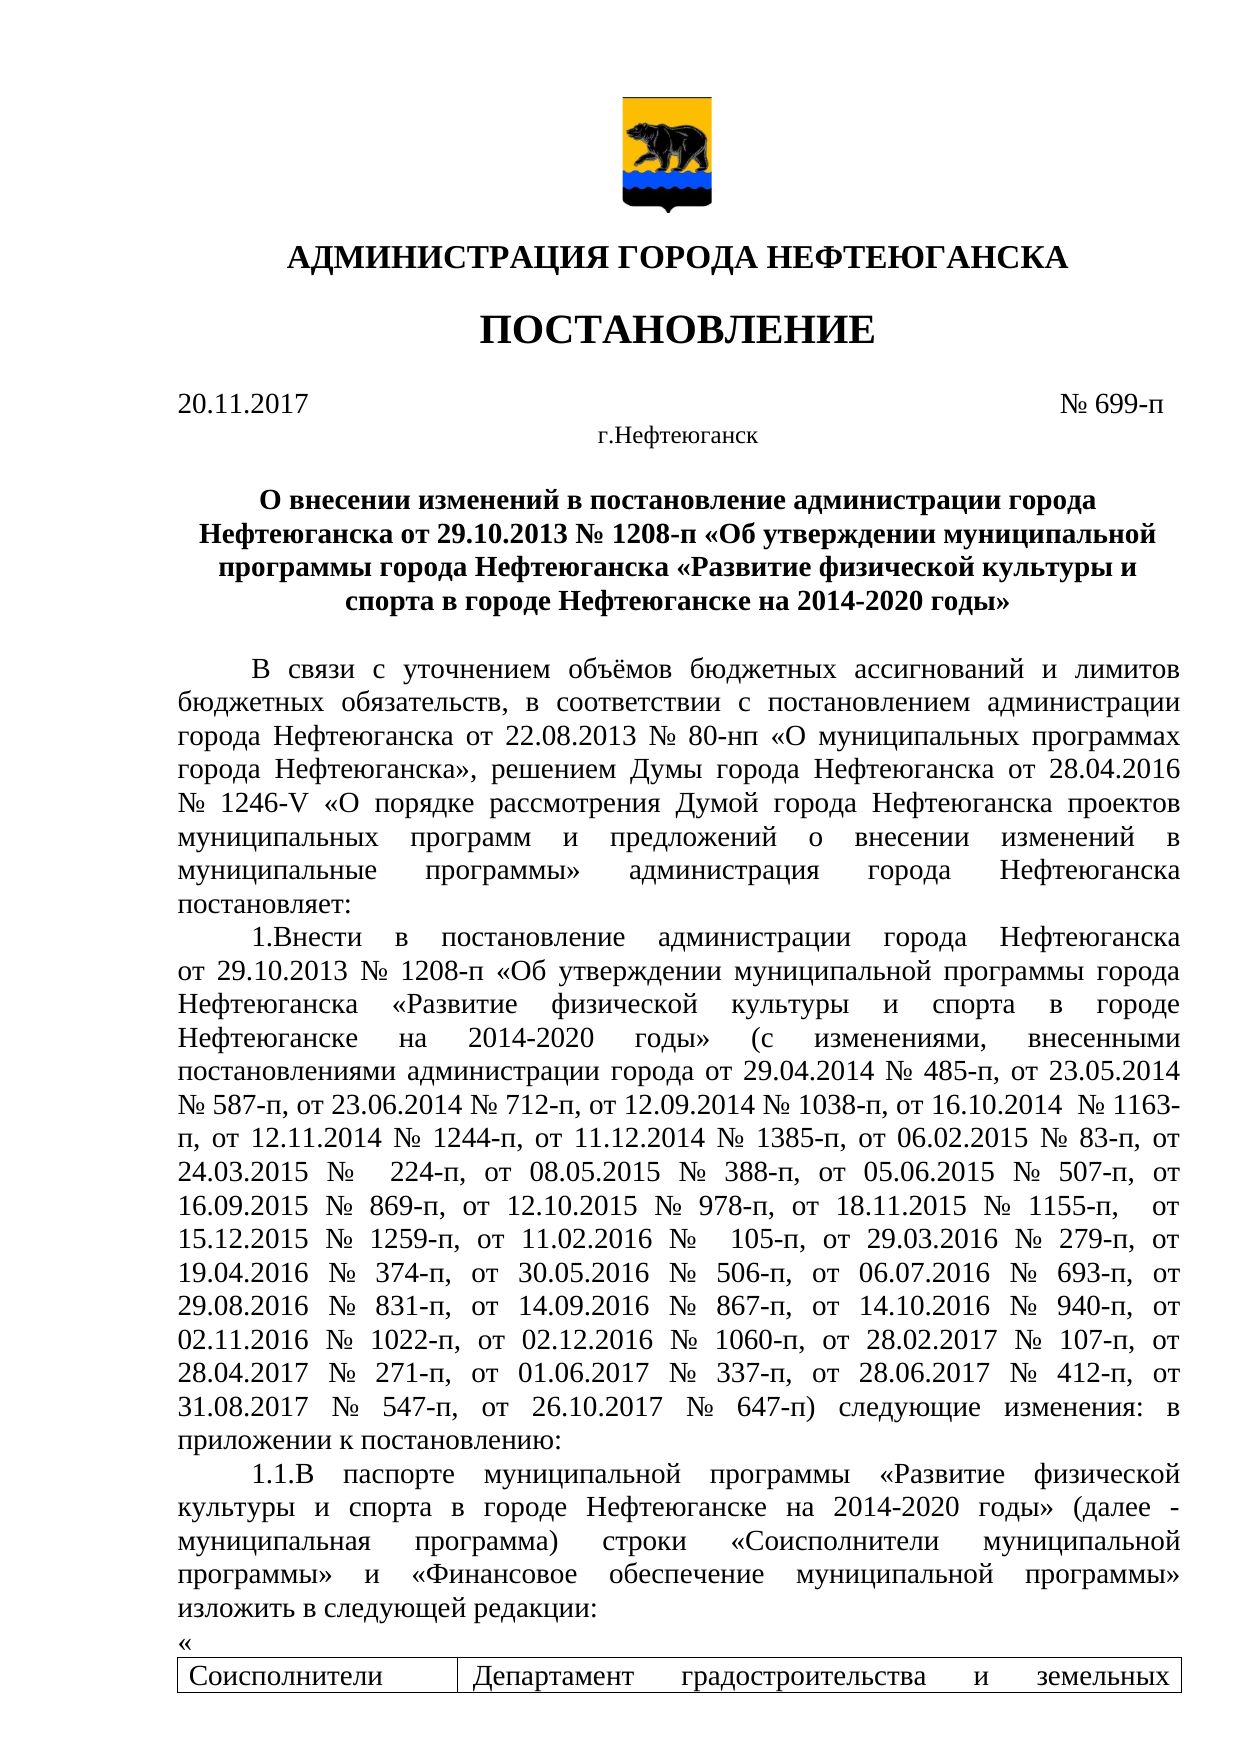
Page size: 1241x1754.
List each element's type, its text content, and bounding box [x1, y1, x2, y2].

table_header АДМИНИСТРАЦИЯ ГОРОДА НЕФТЕЮГАНСКА ПОСТАНОВЛЕНИЕ 20.11.2017 № 699-п г.Нефтеюганск О внесении изменений в постановление администрации города Нефтеюганска от 29.10.2013 № 1208-п «Об утверждении муниципальной программы города Нефтеюганска «Развитие физической культуры и спорта в городе Нефтеюганске на 2014-2020 годы» [167, 219, 1189, 616]
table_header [178, 1658, 457, 1692]
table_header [458, 1658, 1181, 1692]
list В связи с уточнением объёмов бюджетных ассигнований и лимитов бюджетных обязательств, в соответствии с постановлением администрации города Нефтеюганска от 22.08.2013 № 80-нп «О муниципальных программах города Нефтеюганска», решением Думы города Нефтеюганска от 28.04.2016 № 1246-V «О порядке рассмотрения Думой города Нефтеюганска проектов муниципальных программ и предложений о внесении изменений в муниципальные программы» администрация города Нефтеюганска постановляет: [177, 651, 1181, 919]
text 1.1.В паспорте муниципальной программы «Развитие физической культуры и спорта в городе Нефтеюганске на 2014-2020 годы» (далее - муниципальная программа) строки «Соисполнители муниципальной программы» и «Финансовое обеспечение муниципальной программы» изложить в следующей редакции: [177, 1456, 1181, 1624]
text « [177, 1624, 1181, 1657]
picture [621, 97, 712, 211]
text 1.Внести в постановление администрации города Нефтеюганска от 29.10.2013 № 1208-п «Об утверждении муниципальной программы города Нефтеюганска «Развитие физической культуры и спорта в городе Нефтеюганске на 2014-2020 годы» (с изменениями, внесенными постановлениями администрации города от 29.04.2014 № 485-п, от 23.05.2014 № 587-п, от 23.06.2014 № 712-п, от 12.09.2014 № 1038-п, от 16.10.2014 № 1163-п, от 12.11.2014 № 1244-п, от 11.12.2014 № 1385-п, от 06.02.2015 № 83-п, от 24.03.2015 № 224-п, от 08.05.2015 № 388-п, от 05.06.2015 № 507-п, от 16.09.2015 № 869-п, от 12.10.2015 № 978-п, от 18.11.2015 № 1155-п, от 15.12.2015 № 1259-п, от 11.02.2016 № 105-п, от 29.03.2016 № 279-п, от 19.04.2016 № 374-п, от 30.05.2016 № 506-п, от 06.07.2016 № 693-п, от 29.08.2016 № 831-п, от 14.09.2016 № 867-п, от 14.10.2016 № 940-п, от 02.11.2016 № 1022-п, от 02.12.2016 № 1060-п, от 28.02.2017 № 107-п, от 28.04.2017 № 271-п, от 01.06.2017 № 337-п, от 28.06.2017 № 412-п, от 31.08.2017 № 547-п, от 26.10.2017 № 647-п) следующие изменения: в приложении к постановлению: [177, 919, 1181, 1456]
